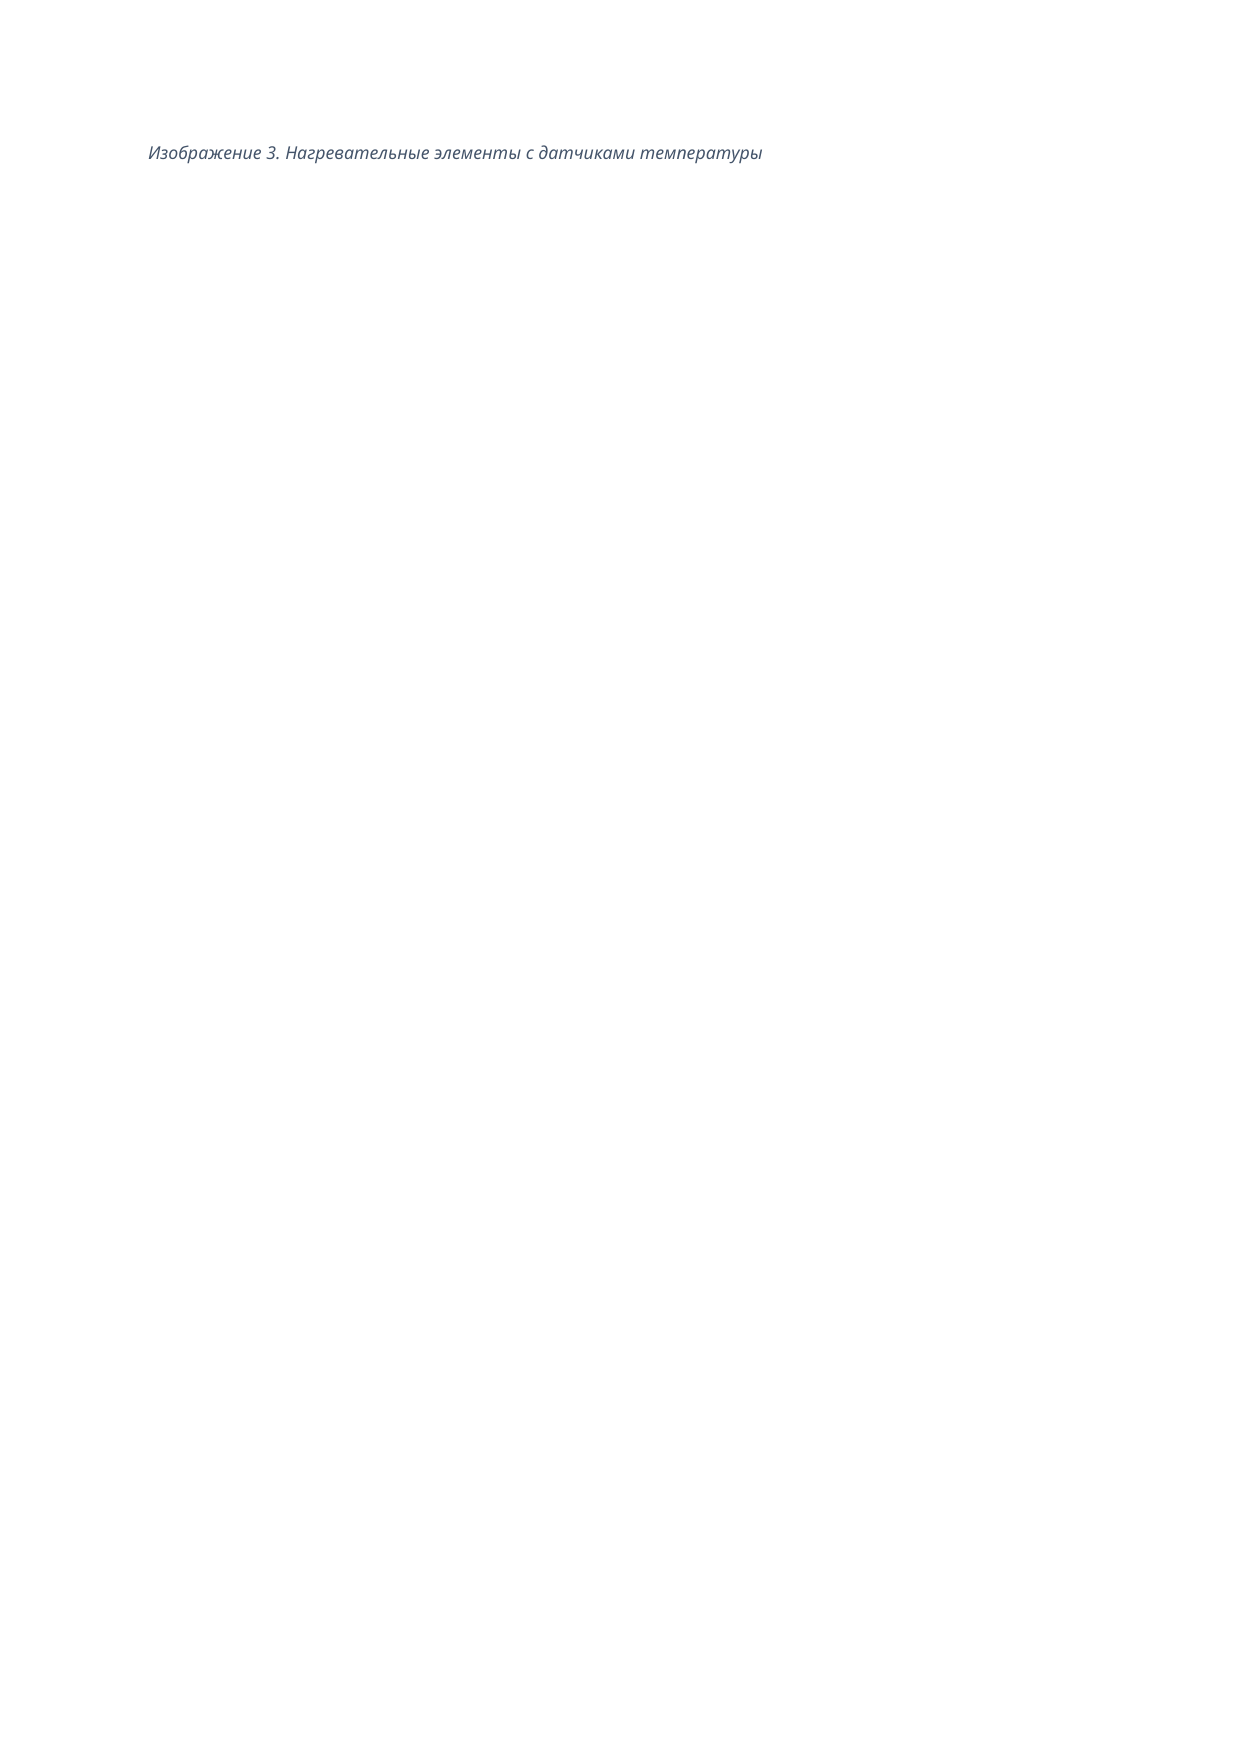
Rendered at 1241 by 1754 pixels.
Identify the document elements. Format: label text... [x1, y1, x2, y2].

text Изображение 3. Нагревательные элементы с датчиками температуры [148, 140, 1090, 164]
